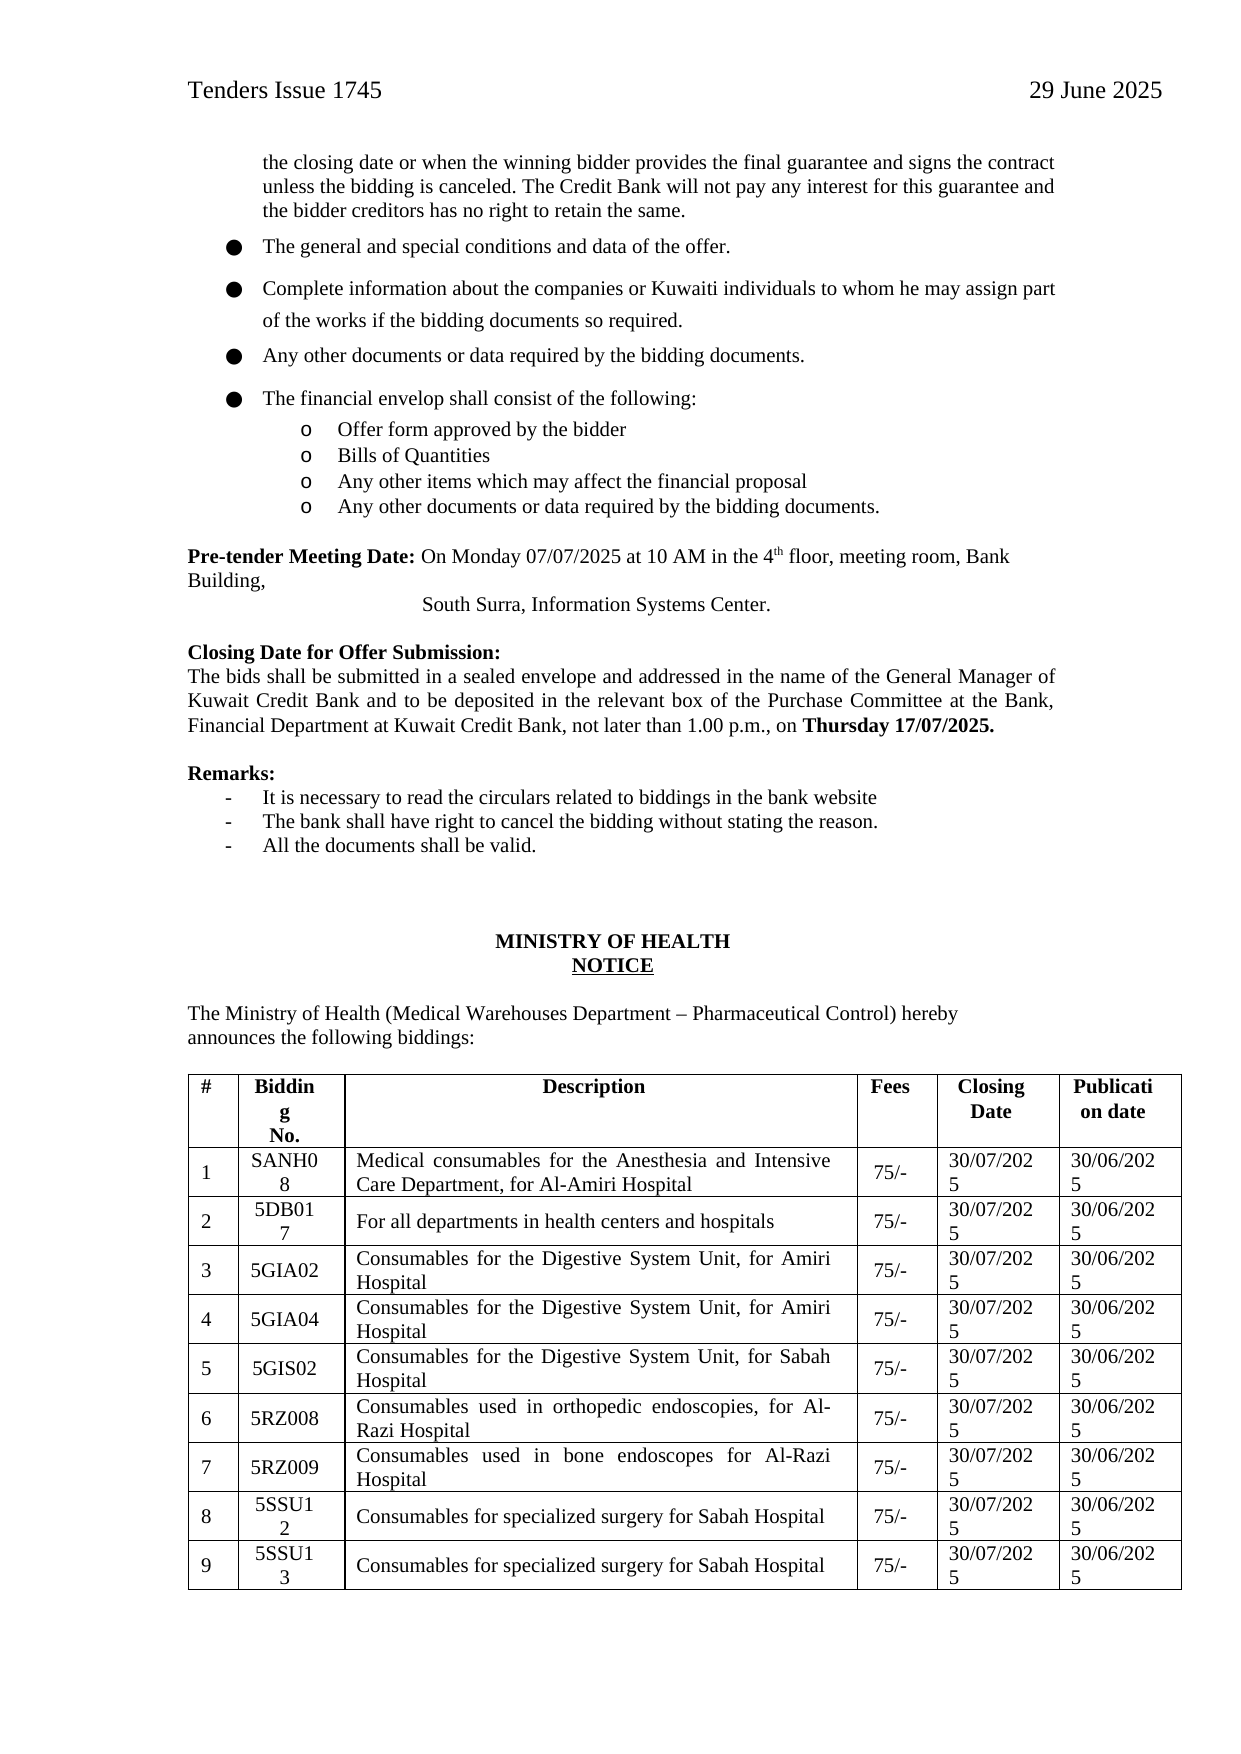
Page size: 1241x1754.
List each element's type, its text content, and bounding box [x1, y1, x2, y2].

table_cell 30/06/2025 [1060, 1394, 1181, 1442]
table_cell 5RZ008 [239, 1394, 344, 1442]
table_cell 5GIA04 [239, 1295, 344, 1343]
table_cell 30/06/2025 [1060, 1148, 1181, 1196]
table_cell 75/- [858, 1541, 937, 1589]
table_cell 2 [189, 1197, 238, 1245]
table_cell 30/07/2025 [938, 1344, 1059, 1392]
table_cell 30/07/2025 [938, 1443, 1059, 1491]
table_cell 30/06/2025 [1060, 1344, 1181, 1392]
table_cell 30/07/2025 [938, 1394, 1059, 1442]
table_cell 5SSU12 [239, 1492, 344, 1540]
table_cell 5GIA02 [239, 1246, 344, 1294]
table_cell 75/- [858, 1394, 937, 1442]
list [225, 150, 1056, 222]
table_cell 8 [189, 1492, 238, 1540]
table_cell 5RZ009 [239, 1443, 344, 1491]
table_header Fees [858, 1075, 937, 1147]
list Complete information about the companies or Kuwaiti individuals to whom he may assign part of the works if the bidding documents so required. [225, 265, 1056, 332]
table_header Publication date [1060, 1075, 1181, 1147]
text MINISTRY OF HEALTH [187, 929, 1038, 953]
list Offer form approved by the bidder [300, 417, 1056, 443]
table_cell 9 [189, 1541, 238, 1589]
table_cell Consumables used in bone endoscopes for Al-Razi Hospital [346, 1443, 857, 1491]
table_cell 75/- [858, 1492, 937, 1540]
text Remarks: [187, 761, 1056, 785]
list Any other items which may affect the financial proposal [300, 468, 1056, 494]
list The bank shall have right to cancel the bidding without stating the reason. [225, 809, 1056, 833]
text The bids shall be submitted in a sealed envelope and addressed in the name of the General Manager of Kuwait Credit Bank and to be deposited in the relevant box of the Purchase Committee at the Bank, Financial Department at Kuwait Credit Bank, not later than 1.00 p.m., on Thursday 17/07/2025. [187, 664, 1056, 737]
table_cell 30/07/2025 [938, 1148, 1059, 1196]
table_cell 30/06/2025 [1060, 1492, 1181, 1540]
list It is necessary to read the circulars related to biddings in the bank website [225, 785, 1056, 809]
table_header # [189, 1075, 238, 1147]
table_cell 30/06/2025 [1060, 1246, 1181, 1294]
table_cell 5DB017 [239, 1197, 344, 1245]
text The Ministry of Health (Medical Warehouses Department – Pharmaceutical Control) hereby announces the following biddings: [187, 1001, 1038, 1049]
table_cell 30/06/2025 [1060, 1295, 1181, 1343]
table_cell 75/- [858, 1148, 937, 1196]
table_cell 30/06/2025 [1060, 1443, 1181, 1491]
table_cell 7 [189, 1443, 238, 1491]
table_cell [346, 1492, 857, 1540]
table_cell 75/- [858, 1197, 937, 1245]
table_cell 4 [189, 1295, 238, 1343]
table_cell 30/06/2025 [1060, 1197, 1181, 1245]
table_cell 30/07/2025 [938, 1295, 1059, 1343]
table_cell Consumables used in orthopedic endoscopies, for Al-Razi Hospital [346, 1394, 857, 1442]
table_cell 5SSU13 [239, 1541, 344, 1589]
table_cell 75/- [858, 1295, 937, 1343]
table_cell 30/07/2025 [938, 1492, 1059, 1540]
table_header Bidding No. [239, 1075, 344, 1147]
table_cell Consumables for the Digestive System Unit, for Sabah Hospital [346, 1344, 857, 1392]
list All the documents shall be valid. [225, 833, 1056, 857]
table_cell Consumables for the Digestive System Unit, for Amiri Hospital [346, 1246, 857, 1294]
table_header Closing Date [938, 1075, 1059, 1147]
list The general and special conditions and data of the offer. [225, 222, 1056, 265]
list Any other documents or data required by the bidding documents. [225, 332, 1056, 374]
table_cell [346, 1541, 857, 1589]
table_cell 6 [189, 1394, 238, 1442]
table_cell SANH08 [239, 1148, 344, 1196]
table_cell 75/- [858, 1246, 937, 1294]
table_cell 5GIS02 [239, 1344, 344, 1392]
table_cell 30/07/2025 [938, 1246, 1059, 1294]
text Closing Date for Offer Submission: [187, 640, 1056, 664]
table_cell For all departments in health centers and hospitals [346, 1197, 857, 1245]
list The financial envelop shall consist of the following: [225, 374, 1056, 417]
table_cell 3 [189, 1246, 238, 1294]
table_cell 1 [189, 1148, 238, 1196]
text Pre-tender Meeting Date: On Monday 07/07/2025 at 10 AM in the 4th floor, meeting room, Bank Building, [187, 544, 1056, 592]
table_cell 30/07/2025 [938, 1197, 1059, 1245]
text NOTICE [187, 953, 1038, 977]
list Bills of Quantities [300, 443, 1056, 468]
list Any other documents or data required by the bidding documents. [300, 494, 1056, 520]
table_cell 5 [189, 1344, 238, 1392]
table_cell Medical consumables for the Anesthesia and Intensive Care Department, for Al-Amiri Hospital [346, 1148, 857, 1196]
table_cell 30/06/2025 [1060, 1541, 1181, 1589]
table_cell 30/07/2025 [938, 1541, 1059, 1589]
table_cell 75/- [858, 1443, 937, 1491]
table_cell Consumables for the Digestive System Unit, for Amiri Hospital [346, 1295, 857, 1343]
table_header Description [346, 1075, 857, 1147]
text South Surra, Information Systems Center. [187, 592, 1056, 616]
table_cell 75/- [858, 1344, 937, 1392]
